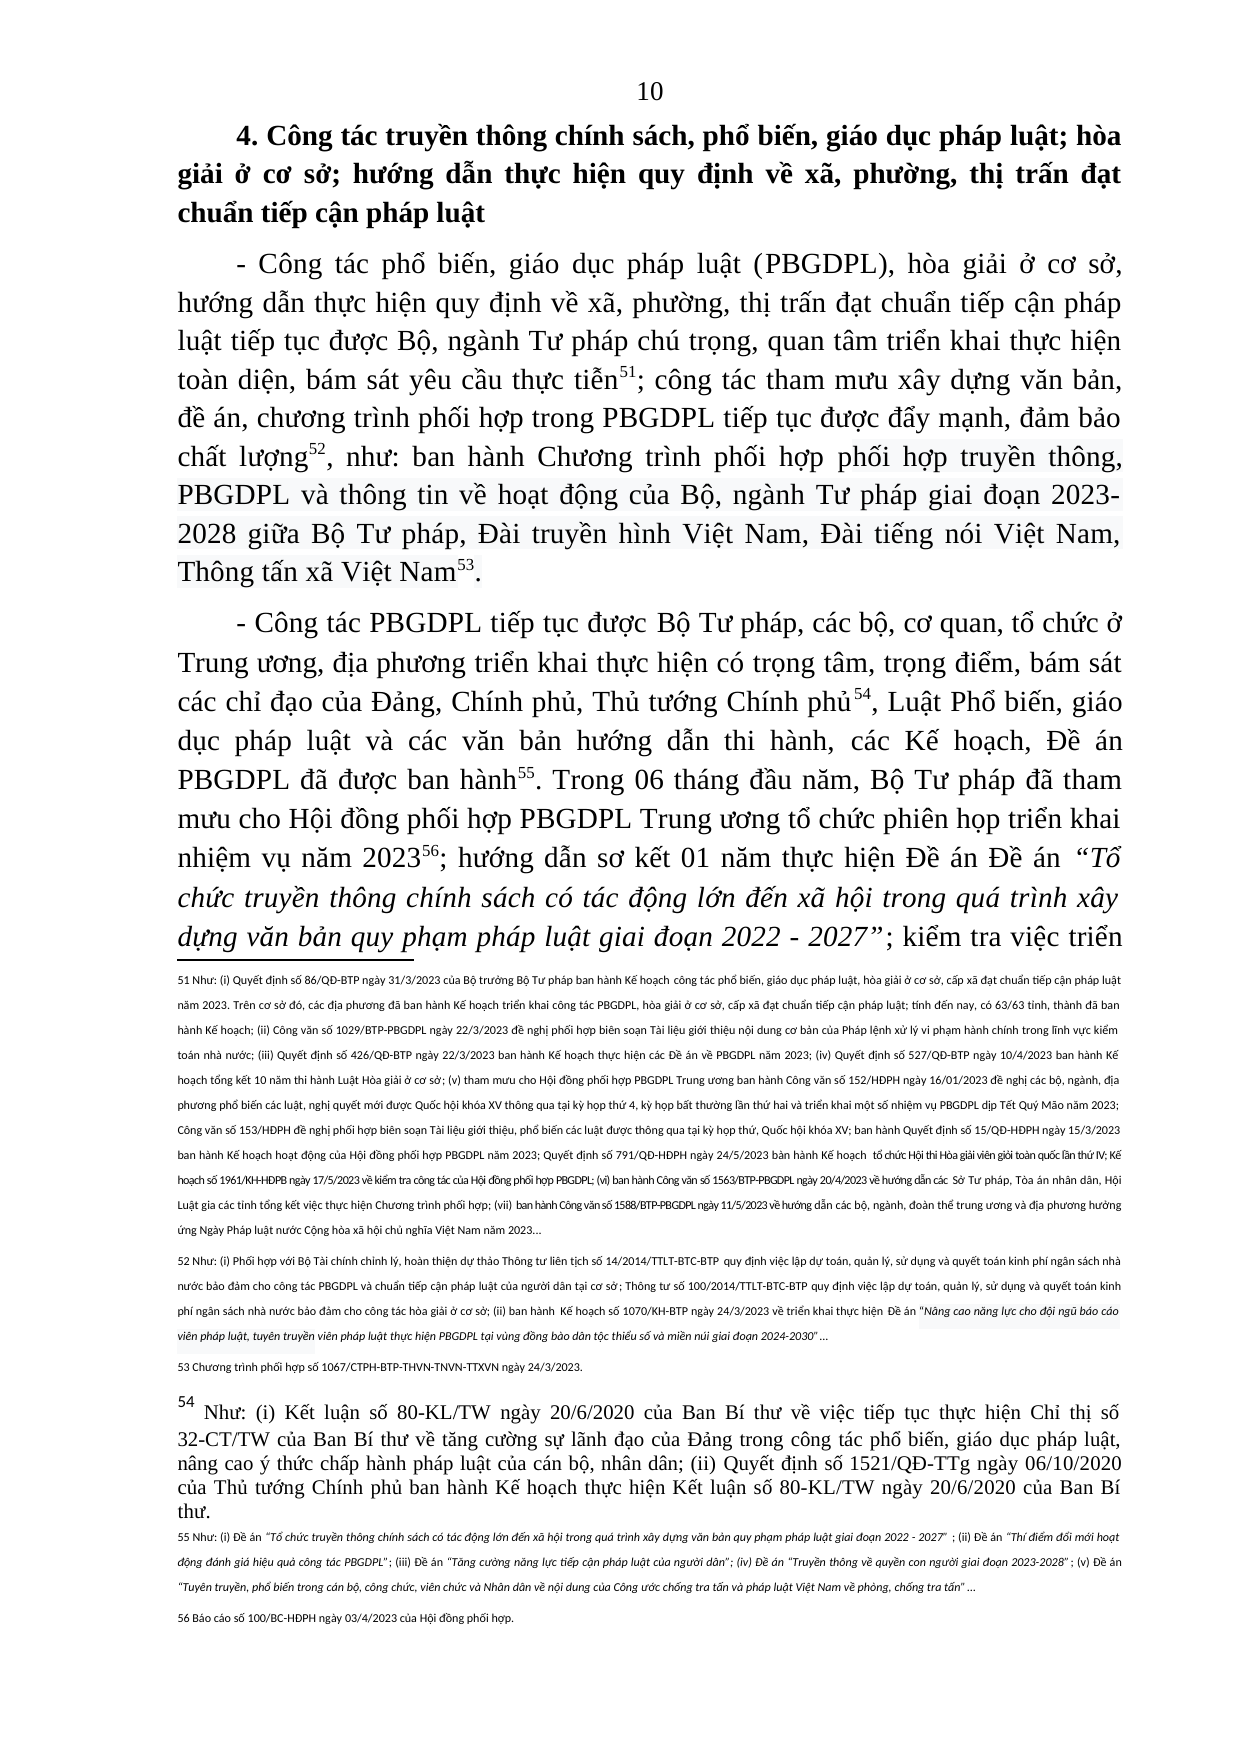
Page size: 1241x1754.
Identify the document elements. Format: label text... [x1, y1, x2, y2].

text - Công tác PBGDPL tiếp tục được Bộ Tư pháp, các bộ, cơ quan, tổ chức ở Trung ương, địa phương triển khai thực hiện có trọng tâm, trọng điểm, bám sát các chỉ đạo của Đảng, Chính phủ, Thủ tướng Chính phủ, Luật Phổ biến, giáo dục pháp luật và các văn bản hướng dẫn thi hành, các Kế hoạch, Đề án PBGDPL đã được ban hành. Trong 06 tháng đầu năm, Bộ Tư pháp đã tham mưu cho Hội đồng phối hợp PBGDPL Trung ương tổ chức phiên họp triển khai nhiệm vụ năm 2023; hướng dẫn sơ kết 01 năm thực hiện Đề án Đề án “Tổ chức truyền thông chính sách có tác động lớn đến xã hội trong quá trình xây dựng văn bản quy phạm pháp luật giai đoạn 2022 - 2027”; kiểm tra việc triển khai thực hiện truyền thông dự thảo chính sách. Bộ Tư pháp đã ban hành Kế hoạch tổ chức các hoạt động hưởng ứng Ngày Pháp luật nước Cộng hòa xã hội chủ nghĩa Việt Nam của Bộ Tư pháp năm 2023, trong đó, đề ra 05 nội dung hoạt động trọng tâm, nổi bật là Chương trình bình chọn, vinh danh “Gương sáng Pháp luật” năm 2023 và Hội thi Hòa giải viên giỏi toàn quốc lần thứ IV gắn với hưởng ứng Ngày Pháp luật Việt Nam năm 2023; rà soát, kiện toàn đội ngũ báo cáo viên pháp luật, tuyên truyền viên pháp luật cũng được các bộ, ngành và địa phương quan tâm và thực hiện thường xuyên; tổ chức hội nghị tập huấn về công tác PBGDPL cho đội ngũ báo cáo viên pháp luật cấp tỉnh, cấp huyện tại một số địa phương, cho đội ngũ trưởng thôn, tổ trưởng tổ dân phố, tuyên truyền viên pháp luật, hòa giải viên ở cơ sở, người có uy tín trong cộng đồng dân cư… [177, 606, 1123, 919]
text 4. Công tác truyền thông chính sách, phổ biến, giáo dục pháp luật; hòa giải ở cơ sở; hướng dẫn thực hiện quy định về xã, phường, thị trấn đạt chuẩn tiếp cận pháp luật [177, 118, 1123, 229]
text - Công tác phổ biến, giáo dục pháp luật (PBGDPL), hòa giải ở cơ sở, hướng dẫn thực hiện quy định về xã, phường, thị trấn đạt chuẩn tiếp cận pháp luật tiếp tục được Bộ, ngành Tư pháp chú trọng, quan tâm triển khai thực hiện toàn diện, bám sát yêu cầu thực tiễn; công tác tham mưu xây dựng văn bản, đề án, chương trình phối hợp trong PBGDPL tiếp tục được đẩy mạnh, đảm bảo chất lượng, như: ban hành Chương trình phối hợp phối hợp truyền thông, PBGDPL và thông tin về hoạt động của Bộ, ngành Tư pháp giai đoạn 2023- 2028 giữa Bộ Tư pháp, Đài truyền hình Việt Nam, Đài tiếng nói Việt Nam, Thông tấn xã Việt Nam. [177, 246, 1123, 478]
text - Công tác phổ biến, giáo dục pháp luật (PBGDPL), hòa giải ở cơ sở, hướng dẫn thực hiện quy định về xã, phường, thị trấn đạt chuẩn tiếp cận pháp luật tiếp tục được Bộ, ngành Tư pháp chú trọng, quan tâm triển khai thực hiện toàn diện, bám sát yêu cầu thực tiễn; công tác tham mưu xây dựng văn bản, đề án, chương trình phối hợp trong PBGDPL tiếp tục được đẩy mạnh, đảm bảo chất lượng, như: ban hành Chương trình phối hợp phối hợp truyền thông, PBGDPL và thông tin về hoạt động của Bộ, ngành Tư pháp giai đoạn 2023- 2028 giữa Bộ Tư pháp, Đài truyền hình Việt Nam, Đài tiếng nói Việt Nam, Thông tấn xã Việt Nam. [177, 549, 1123, 588]
